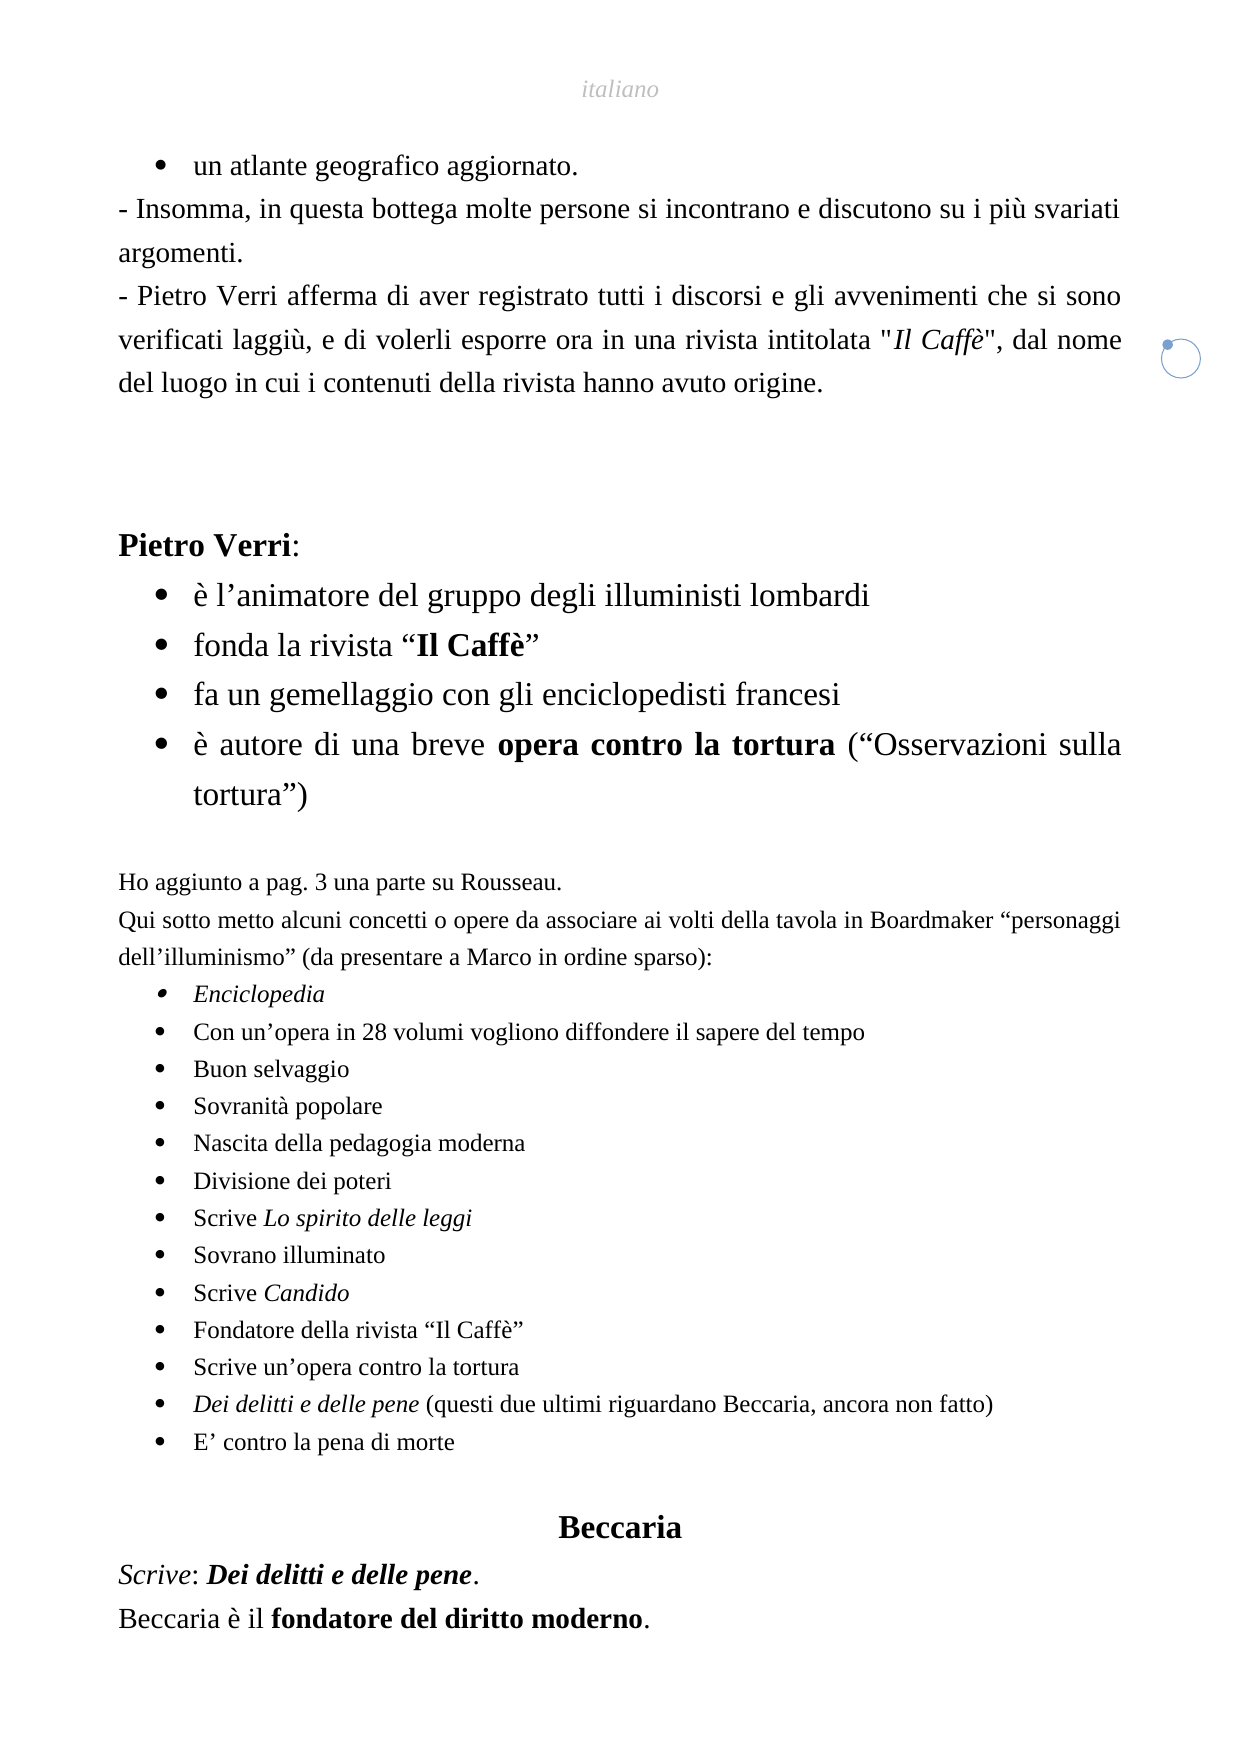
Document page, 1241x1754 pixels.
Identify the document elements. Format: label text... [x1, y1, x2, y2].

list Scrive un’opera contro la tortura [156, 1352, 1122, 1381]
text Qui sotto metto alcuni concetti o opere da associare ai volti della tavola in Boardmaker “personaggi dell’illuminismo” (da presentare a Marco in ordine sparso): [118, 905, 1122, 971]
text Beccaria è il fondatore del diritto moderno. [118, 1601, 1122, 1634]
list fonda la rivista “Il Caffè” [156, 625, 1122, 663]
list Fondatore della rivista “Il Caffè” [156, 1315, 1122, 1344]
text Pietro Verri: [118, 525, 1122, 563]
list Divisione dei poteri [156, 1166, 1122, 1194]
list Buon selvaggio [156, 1054, 1122, 1083]
list Enciclopedia [156, 979, 1122, 1008]
text Beccaria [118, 1508, 1122, 1546]
text - Pietro Verri afferma di aver registrato tutti i discorsi e gli avvenimenti che si sono verificati laggiù, e di volerli esporre ora in una rivista intitolata "Il Caffè", dal nome del luogo in cui i contenuti della rivista hanno avuto origine. [118, 278, 1122, 399]
list un atlante geografico aggiornato. [156, 148, 1122, 181]
list Sovrano illuminato [156, 1240, 1122, 1269]
list Scrive Lo spirito delle leggi [156, 1203, 1122, 1232]
list Sovranità popolare [156, 1091, 1122, 1120]
list E’ contro la pena di morte [156, 1427, 1122, 1456]
list Dei delitti e delle pene (questi due ultimi riguardano Beccaria, ancora non fatto) [156, 1389, 1122, 1418]
list Nascita della pedagogia moderna [156, 1128, 1122, 1157]
text Scrive: Dei delitti e delle pene. [118, 1557, 1122, 1591]
list fa un gemellaggio con gli enciclopedisti francesi [156, 674, 1122, 713]
list è l’animatore del gruppo degli illuministi lombardi [156, 575, 1122, 613]
text - Insomma, in questa bottega molte persone si incontrano e discutono su i più svariati argomenti. [118, 191, 1122, 268]
list Scrive Candido [156, 1278, 1122, 1306]
text Ho aggiunto a pag. 3 una parte su Rousseau. [118, 867, 1122, 896]
list Con un’opera in 28 volumi vogliono diffondere il sapere del tempo [156, 1017, 1122, 1045]
list è autore di una breve opera contro la tortura (“Osservazioni sulla tortura”) [156, 724, 1122, 812]
